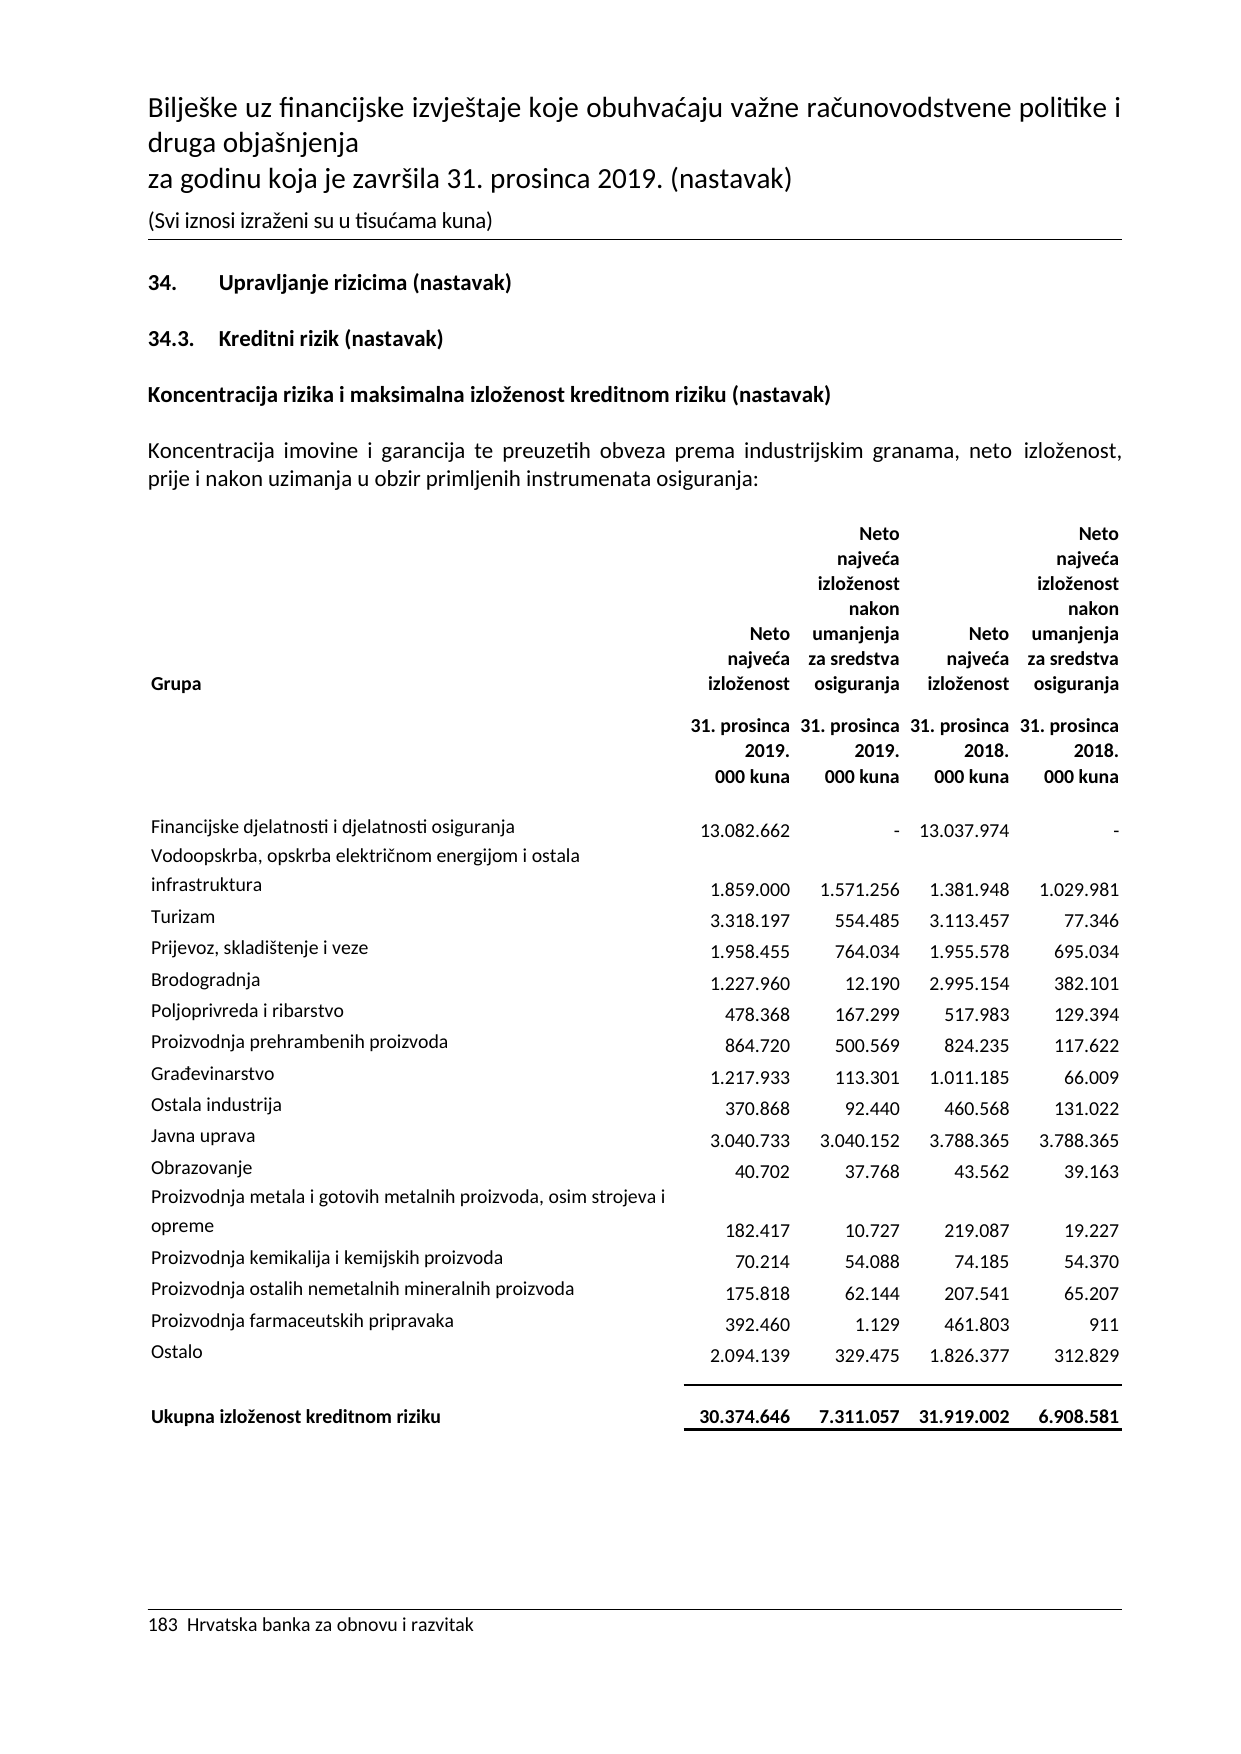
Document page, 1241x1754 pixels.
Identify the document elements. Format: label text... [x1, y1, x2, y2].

text 34.3. Kreditni rizik (nastavak) [148, 324, 1122, 352]
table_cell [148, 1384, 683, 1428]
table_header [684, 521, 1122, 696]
text Koncentracija rizika i maksimalna izloženost kreditnom riziku (nastavak) [148, 380, 1122, 408]
text Koncentracija imovine i garancija te preuzetih obveza prema industrijskim granama, neto izloženost, prije i nakon uzimanja u obzir primljenih instrumenata osiguranja: [148, 436, 1122, 492]
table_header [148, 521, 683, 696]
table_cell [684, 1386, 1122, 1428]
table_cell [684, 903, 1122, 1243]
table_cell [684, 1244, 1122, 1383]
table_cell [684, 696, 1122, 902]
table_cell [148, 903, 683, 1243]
text 34. Upravljanje rizicima (nastavak) [148, 268, 1122, 296]
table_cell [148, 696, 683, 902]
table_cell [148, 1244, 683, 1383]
